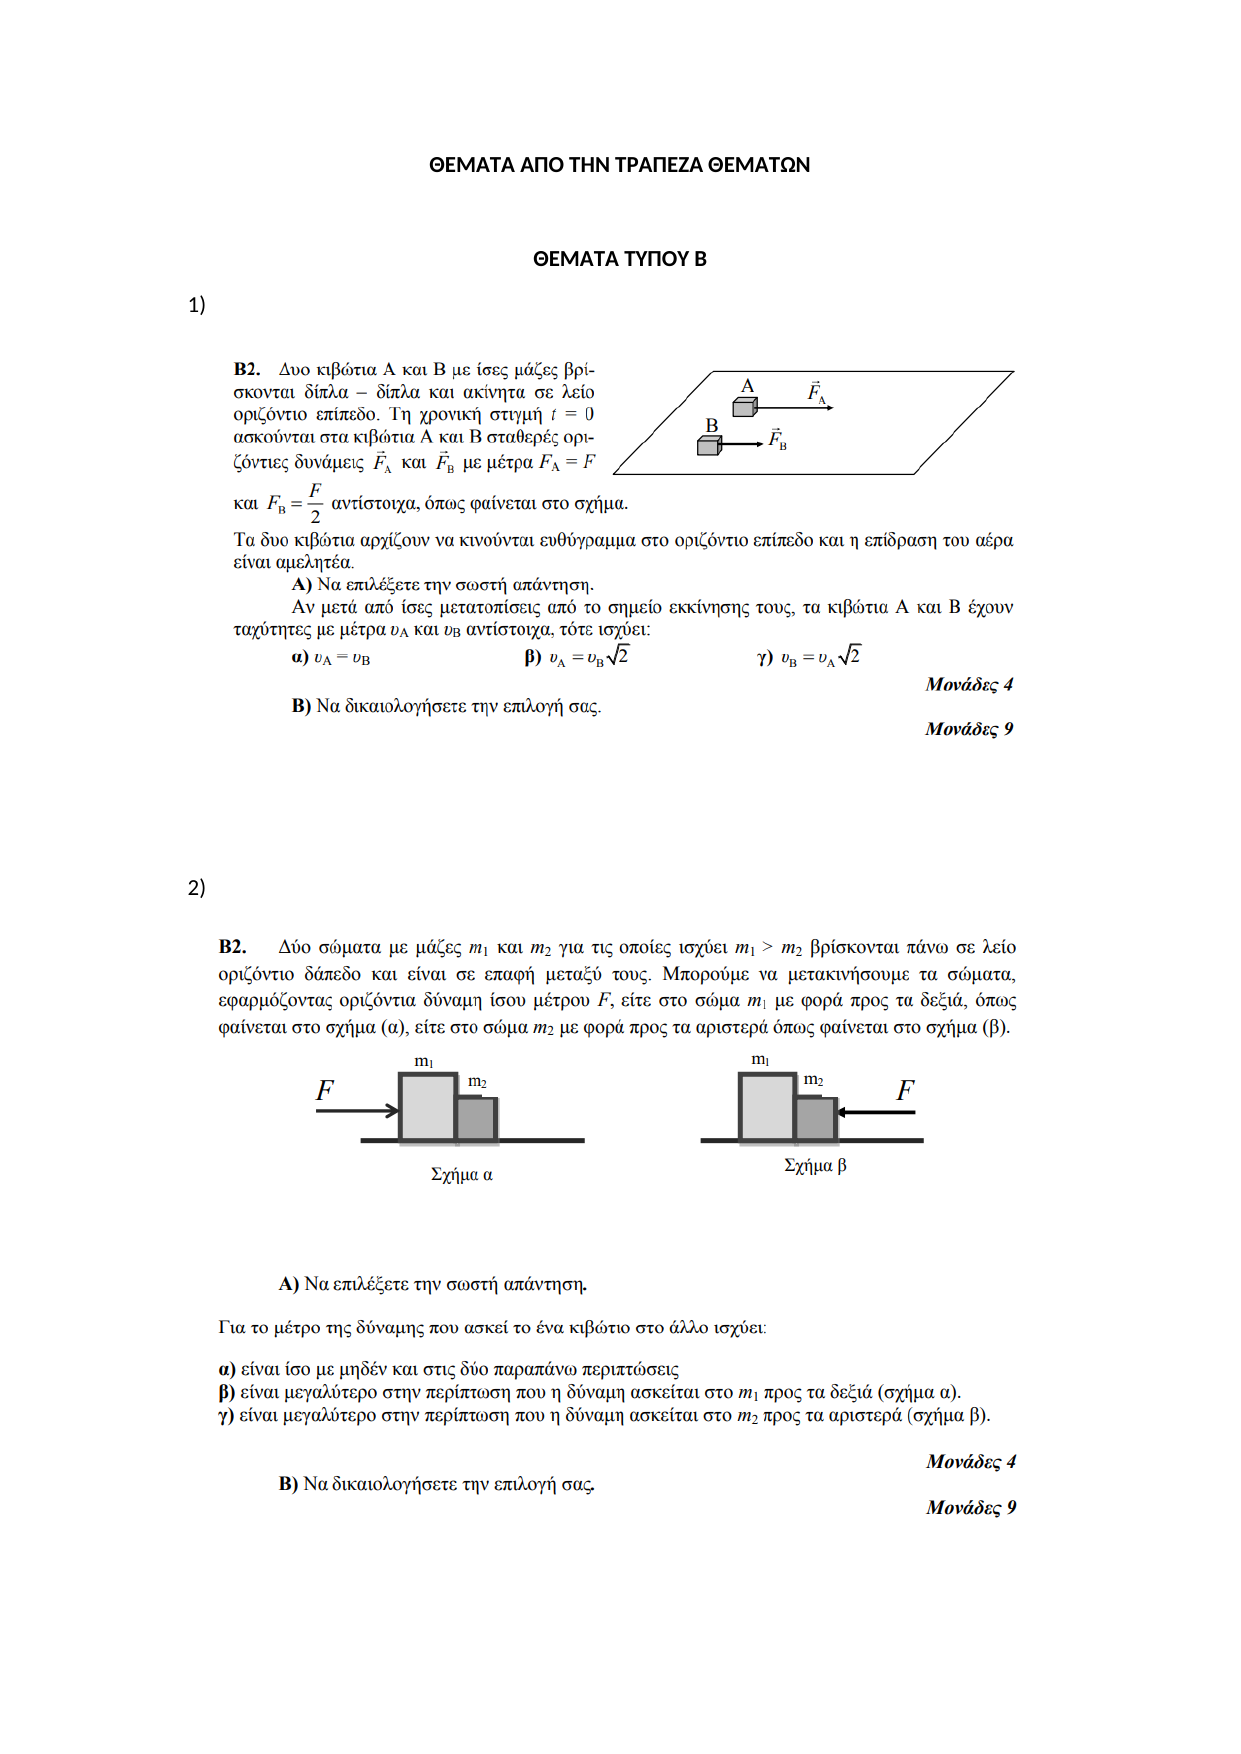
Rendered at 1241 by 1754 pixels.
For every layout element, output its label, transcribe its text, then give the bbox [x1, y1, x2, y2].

picture [187, 920, 1053, 1532]
text ΘΕΜΑΤΑ ΤΥΠΟΥ Β [187, 244, 1053, 272]
text 1) [187, 291, 1053, 319]
picture [187, 337, 1053, 761]
text 2) [187, 873, 1053, 901]
text ΘΕΜΑΤΑ ΑΠΟ ΤΗΝ ΤΡΑΠΕΖΑ ΘΕΜΑΤΩΝ [187, 150, 1053, 178]
